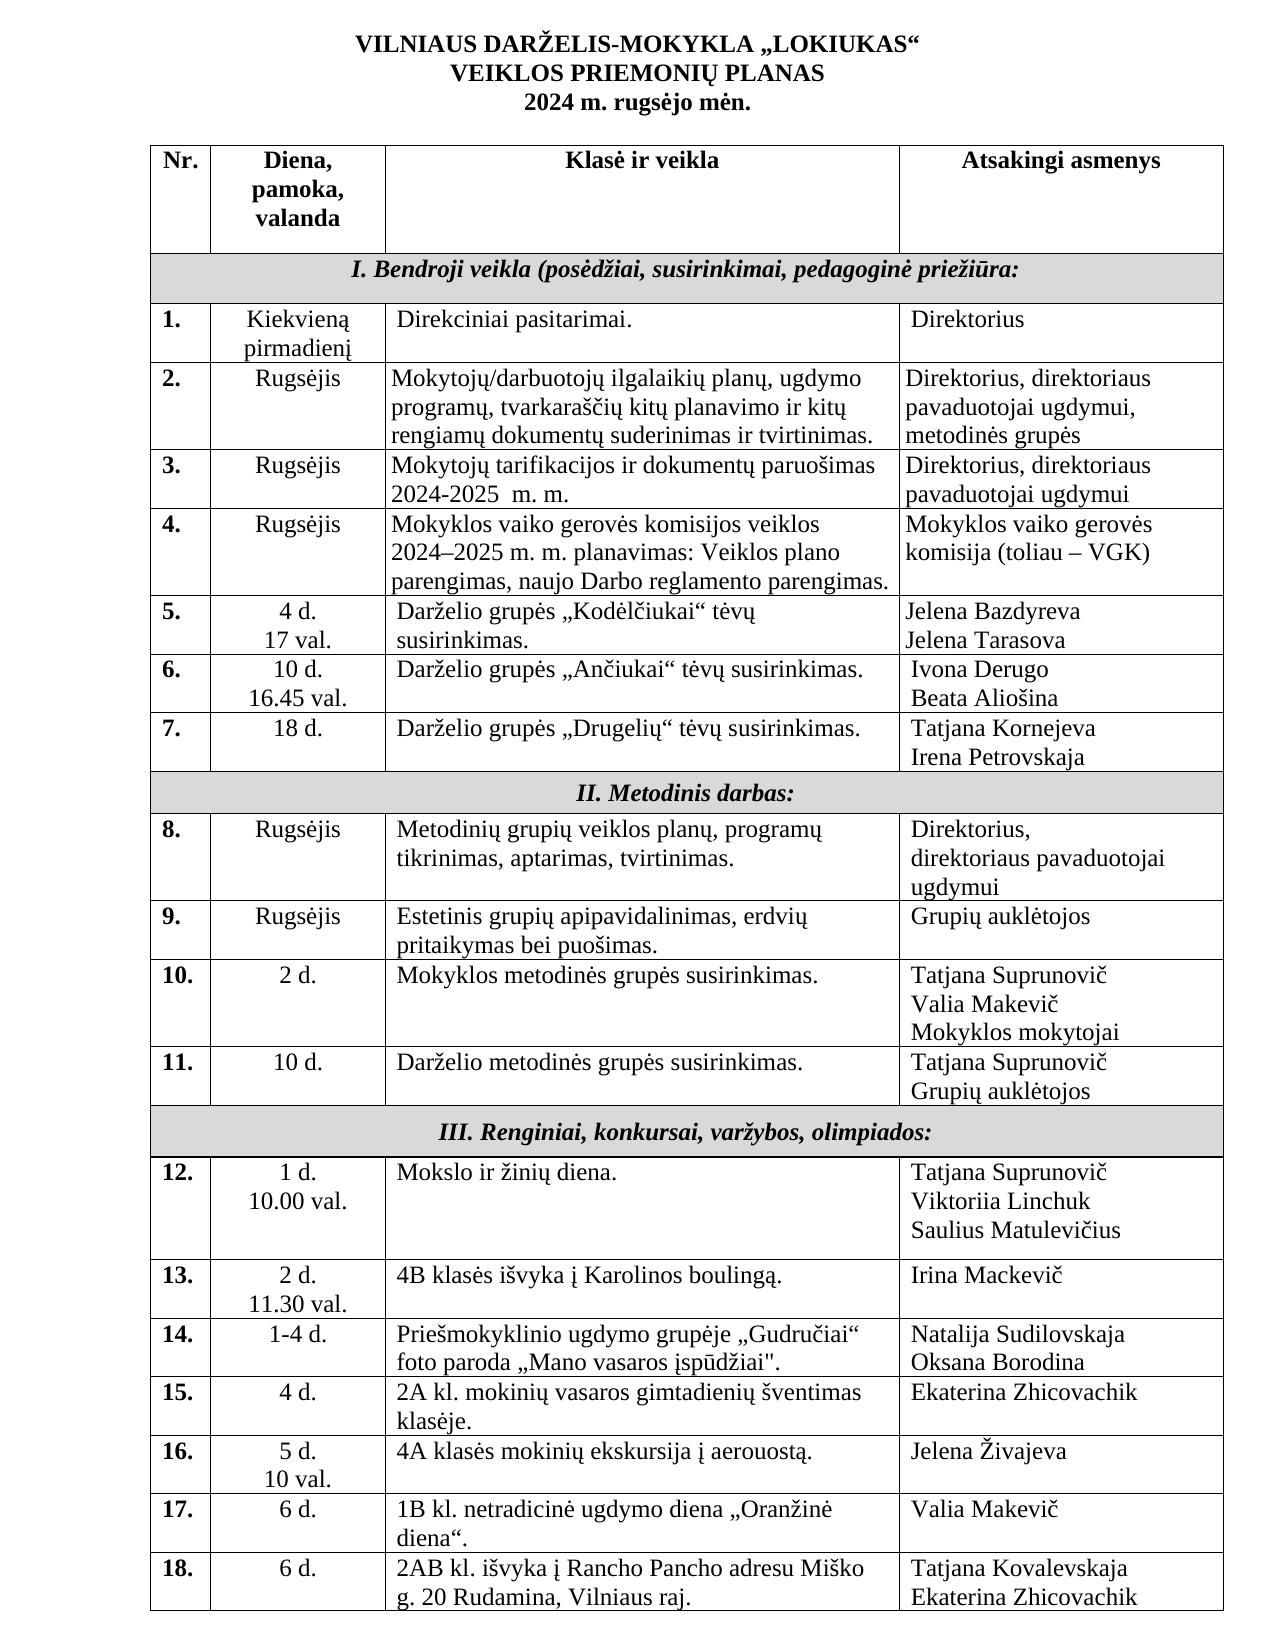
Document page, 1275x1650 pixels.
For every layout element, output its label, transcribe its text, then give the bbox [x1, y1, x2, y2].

table_cell [151, 1553, 210, 1610]
table_cell Tatjana Suprunovič Viktoriia Linchuk Saulius Matulevičius [900, 1158, 1223, 1259]
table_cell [900, 1553, 1223, 1610]
table_cell 6 d. [211, 1494, 385, 1552]
table_cell 1-4 d. [211, 1319, 385, 1376]
text 2024 m. rugsėjo mėn. [150, 87, 1125, 116]
table_cell Tatjana Suprunovič Valia Makevič Mokyklos mokytojai [900, 960, 1223, 1046]
table_cell III. Renginiai, konkursai, varžybos, olimpiados: [151, 1106, 1223, 1156]
table_cell Kiekvieną pirmadienį [211, 304, 385, 362]
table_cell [386, 1553, 899, 1610]
table_cell [151, 1494, 210, 1552]
table_cell [151, 901, 210, 959]
table_header Nr. [151, 146, 210, 253]
table_cell [151, 363, 210, 449]
table_header Klasė ir veikla [386, 146, 899, 253]
table_cell Rugsėjis [211, 901, 385, 959]
table_cell 5 d. 10 val. [211, 1436, 385, 1493]
table_cell II. Metodinis darbas: [151, 772, 1223, 813]
table_cell I. Bendroji veikla (posėdžiai, susirinkimai, pedagoginė priežiūra: [151, 254, 1223, 303]
table_cell [151, 1047, 210, 1105]
table_cell [151, 509, 210, 595]
table_cell [151, 1377, 210, 1435]
table_header Atsakingi asmenys [900, 146, 1223, 253]
table_cell [151, 655, 210, 712]
table_cell Estetinis grupių apipavidalinimas, erdvių pritaikymas bei puošimas. [386, 901, 899, 959]
table_cell 18 d. [211, 713, 385, 771]
table_cell Direktorius, direktoriaus pavaduotojai ugdymui, metodinės grupės [900, 363, 1223, 449]
table_cell [151, 596, 210, 653]
table_cell Darželio grupės „Drugelių“ tėvų susirinkimas. [386, 713, 899, 771]
table_cell Mokslo ir žinių diena. [386, 1158, 899, 1259]
table_cell Mokyklos vaiko gerovės komisijos veiklos 2024–2025 m. m. planavimas: Veiklos plano parengimas, naujo Darbo reglamento parengimas. [386, 509, 899, 595]
table_header Diena, pamoka, valanda [211, 146, 385, 253]
table_cell Priešmokyklinio ugdymo grupėje „Gudručiai“ foto paroda „Mano vasaros įspūdžiai". [386, 1319, 899, 1376]
text VILNIAUS DARŽELIS-MOKYKLA „LOKIUKAS“ [150, 29, 1125, 58]
table_cell Metodinių grupių veiklos planų, programų tikrinimas, aptarimas, tvirtinimas. [386, 814, 899, 900]
table_cell Irina Mackevič [900, 1260, 1223, 1318]
table_cell Tatjana Kornejeva Irena Petrovskaja [900, 713, 1223, 771]
table_cell Mokytojų/darbuotojų ilgalaikių planų, ugdymo programų, tvarkaraščių kitų planavimo ir kitų rengiamų dokumentų suderinimas ir tvirtinimas. [386, 363, 899, 449]
table_cell 2A kl. mokinių vasaros gimtadienių šventimas klasėje. [386, 1377, 899, 1435]
table_cell Jelena Bazdyreva Jelena Tarasova [900, 596, 1223, 653]
table_cell 1B kl. netradicinė ugdymo diena „Oranžinė diena“. [386, 1494, 899, 1552]
table_cell Mokyklos vaiko gerovės komisija (toliau – VGK) [900, 509, 1223, 595]
table_cell 1 d. 10.00 val. [211, 1158, 385, 1259]
table_cell Direktorius, direktoriaus pavaduotojai ugdymui [900, 814, 1223, 900]
table_cell Rugsėjis [211, 814, 385, 900]
table_cell Direkciniai pasitarimai. [386, 304, 899, 362]
table_cell Ivona Derugo Beata Aliošina [900, 655, 1223, 712]
table_cell Direktorius [900, 304, 1223, 362]
table_cell [151, 1158, 210, 1259]
table_cell [151, 960, 210, 1046]
table_cell Mokyklos metodinės grupės susirinkimas. [386, 960, 899, 1046]
table_cell Darželio metodinės grupės susirinkimas. [386, 1047, 899, 1105]
table_cell Rugsėjis [211, 363, 385, 449]
table_cell Darželio grupės „Ančiukai“ tėvų susirinkimas. [386, 655, 899, 712]
table_cell [151, 713, 210, 771]
table_cell Grupių auklėtojos [900, 901, 1223, 959]
table_cell 4A klasės mokinių ekskursija į aerouostą. [386, 1436, 899, 1493]
table_cell 4 d. [211, 1377, 385, 1435]
table_cell 2 d. 11.30 val. [211, 1260, 385, 1318]
table_cell Valia Makevič [900, 1494, 1223, 1552]
table_cell 6 d. [211, 1553, 385, 1610]
table_cell 2 d. [211, 960, 385, 1046]
table_cell Ekaterina Zhicovachik [900, 1377, 1223, 1435]
table_cell Direktorius, direktoriaus pavaduotojai ugdymui [900, 450, 1223, 508]
table_cell [151, 1260, 210, 1318]
table_cell [151, 814, 210, 900]
table_cell Rugsėjis [211, 450, 385, 508]
table_cell [151, 1436, 210, 1493]
table_cell Jelena Živajeva [900, 1436, 1223, 1493]
table_cell 4 d. 17 val. [211, 596, 385, 653]
table_cell Darželio grupės „Kodėlčiukai“ tėvų susirinkimas. [386, 596, 899, 653]
table_cell Mokytojų tarifikacijos ir dokumentų paruošimas 2024-2025 m. m. [386, 450, 899, 508]
table_cell Tatjana Suprunovič Grupių auklėtojos [900, 1047, 1223, 1105]
text VEIKLOS PRIEMONIŲ PLANAS [150, 58, 1125, 87]
table_cell 4B klasės išvyka į Karolinos boulingą. [386, 1260, 899, 1318]
table_cell Natalija Sudilovskaja Oksana Borodina [900, 1319, 1223, 1376]
table_cell [151, 450, 210, 508]
table_cell [151, 304, 210, 362]
table_cell 10 d. [211, 1047, 385, 1105]
table_cell Rugsėjis [211, 509, 385, 595]
table_cell [151, 1319, 210, 1376]
table_cell 10 d. 16.45 val. [211, 655, 385, 712]
